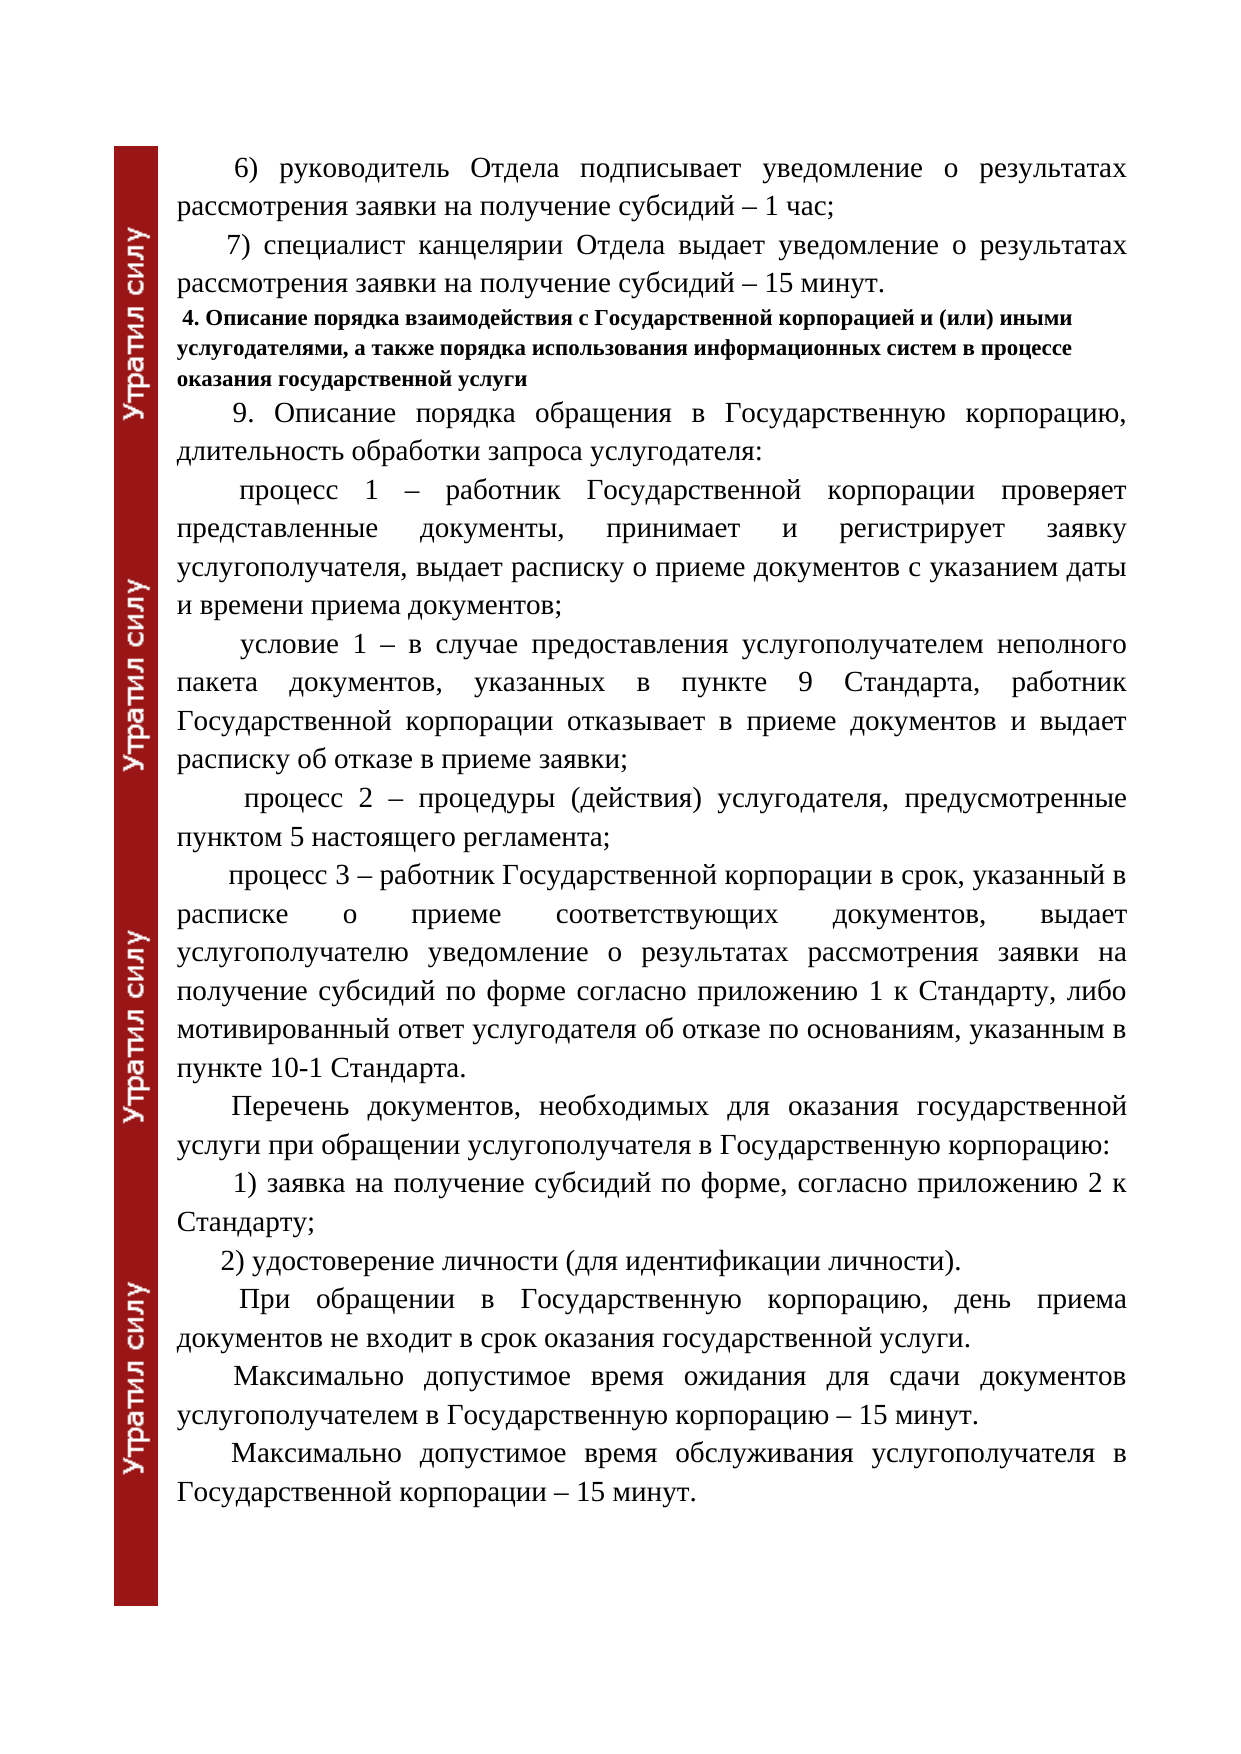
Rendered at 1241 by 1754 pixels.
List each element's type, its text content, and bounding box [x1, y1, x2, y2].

text процесс 2 – процедуры (действия) услугодателя, предусмотренные пунктом 5 настоящего регламента; [112, 780, 1128, 852]
picture [114, 467, 158, 472]
text Максимально допустимое время ожидания для сдачи документов услугополучателем в Государственную корпорацию – 15 минут. [112, 1358, 1128, 1430]
text 1) заявка на получение субсидий по форме, согласно приложению 2 к Стандарту; [112, 1166, 1128, 1238]
text 7) специалист канцелярии Отдела выдает уведомление о результатах рассмотрения заявки на получение субсидий – 15 минут. [112, 227, 1128, 299]
picture [114, 1507, 158, 1606]
picture [114, 391, 158, 395]
text Максимально допустимое время обслуживания услугополучателя в Государственной корпорации – 15 минут. [112, 1435, 1128, 1507]
picture [114, 1430, 158, 1435]
picture [114, 1353, 158, 1358]
picture [114, 1083, 158, 1088]
text При обращении в Государственную корпорацию, день приема документов не входит в срок оказания государственной услуги. [112, 1281, 1128, 1353]
picture [114, 1238, 158, 1243]
picture [114, 1161, 158, 1166]
text 4. Описание порядка взаимодействия с Государственной корпорацией и (или) иными услугодателями, а также порядка использования информационных систем в процессе оказания государственной услуги [112, 304, 1128, 391]
picture [114, 146, 158, 150]
text условие 1 – в случае предоставления услугополучателем неполного пакета документов, указанных в пункте 9 Стандарта, работник Государственной корпорации отказывает в приеме документов и выдает расписку об отказе в приеме заявки; [112, 626, 1128, 775]
text Перечень документов, необходимых для оказания государственной услуги при обращении услугополучателя в Государственную корпорацию: [112, 1088, 1128, 1161]
text 6) руководитель Отдела подписывает уведомление о результатах рассмотрения заявки на получение субсидий – 1 час; [112, 150, 1128, 222]
picture [114, 775, 158, 780]
picture [114, 852, 158, 857]
picture [114, 1276, 158, 1281]
text процесс 1 – работник Государственной корпорации проверяет представленные документы, принимает и регистрирует заявку услугополучателя, выдает расписку о приеме документов с указанием даты и времени приема документов; [112, 472, 1128, 621]
picture [114, 299, 158, 304]
text процесс 3 – работник Государственной корпорации в срок, указанный в расписке о приеме соответствующих документов, выдает услугополучателю уведомление о результатах рассмотрения заявки на получение субсидий по форме согласно приложению 1 к Стандарту, либо мотивированный ответ услугодателя об отказе по основаниям, указанным в пункте 10-1 Стандарта. [112, 857, 1128, 1083]
text 2) удостоверение личности (для идентификации личности). [112, 1243, 1128, 1276]
text 9. Описание порядка обращения в Государственную корпорацию, длительность обработки запроса услугодателя: [112, 395, 1128, 467]
picture [114, 621, 158, 626]
picture [114, 222, 158, 227]
